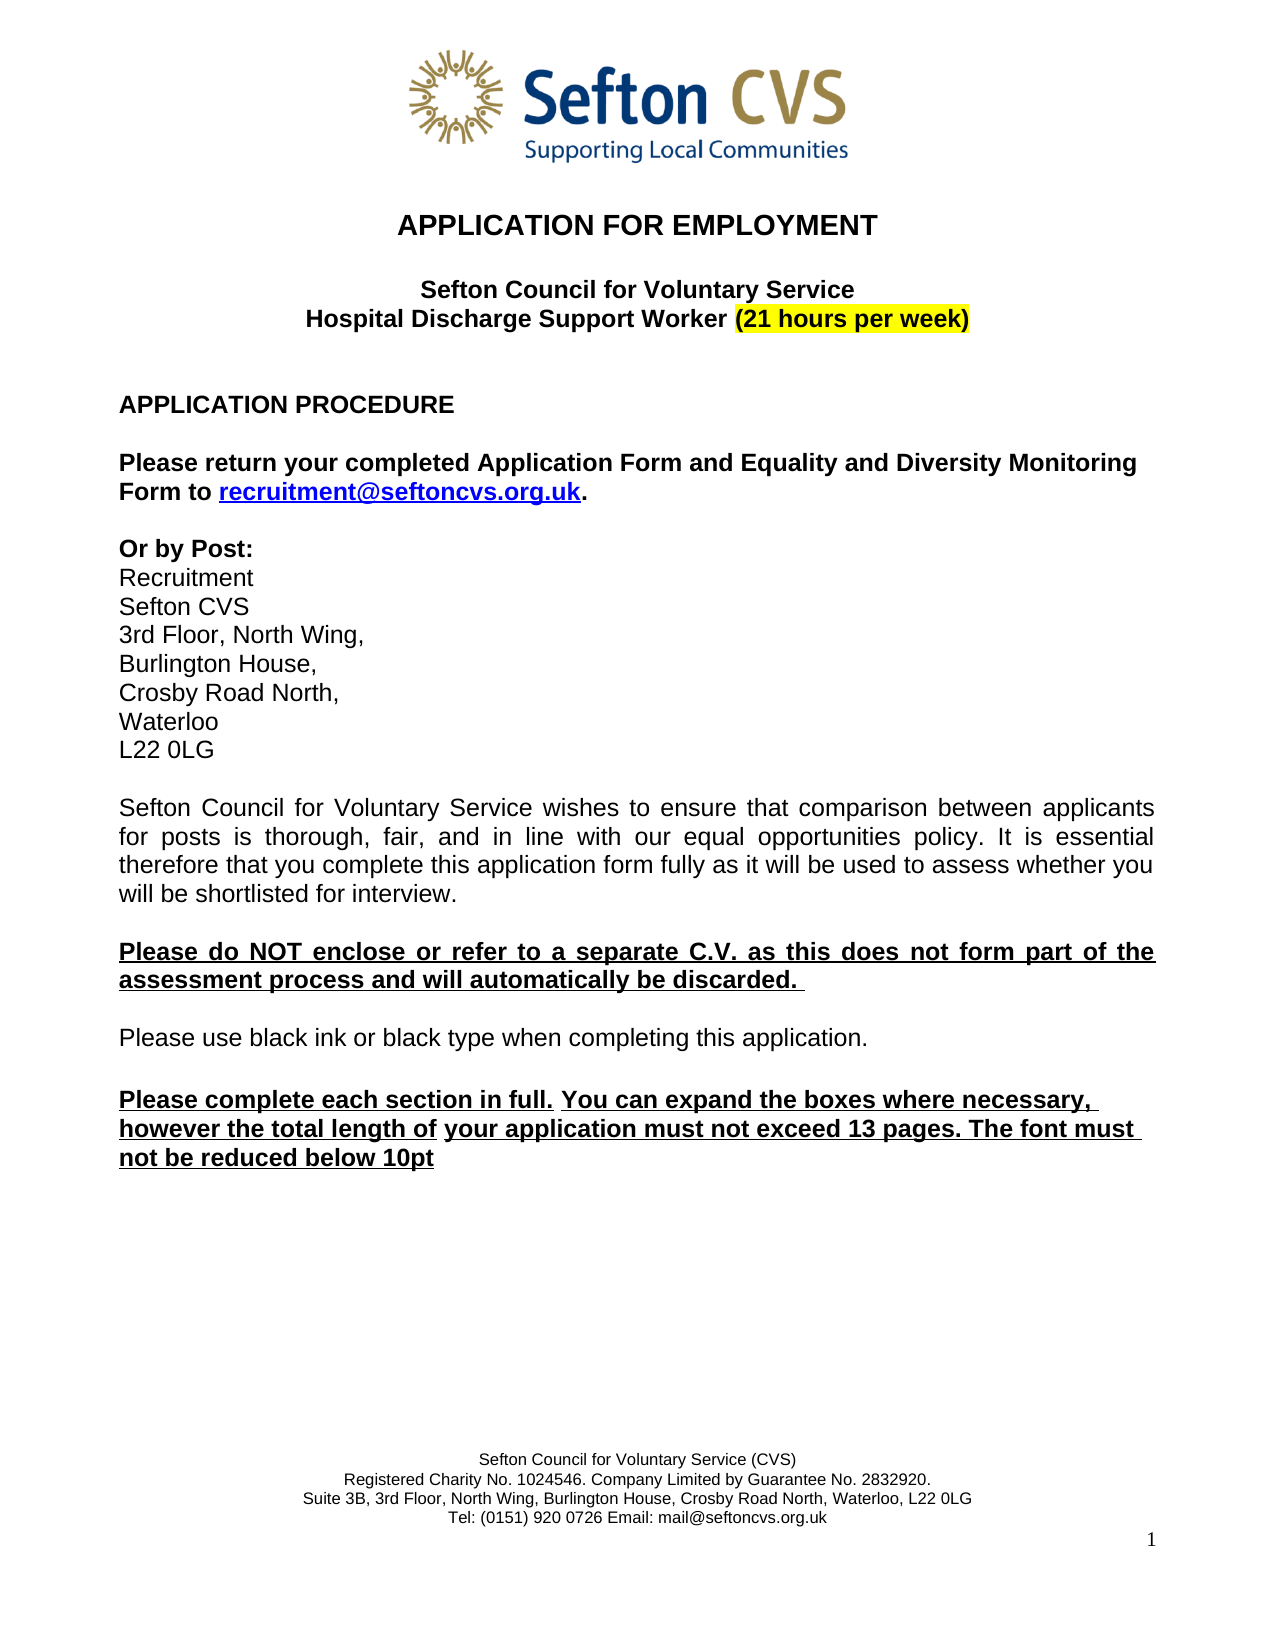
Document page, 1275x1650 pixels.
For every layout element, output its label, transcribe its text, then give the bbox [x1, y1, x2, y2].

text APPLICATION PROCEDURE [119, 390, 1156, 419]
text Or by Post: Recruitment Sefton CVS 3rd Floor, North Wing, Burlington House, Crosby Road North, Waterloo L22 0LG [119, 534, 1156, 764]
text Sefton Council for Voluntary Service wishes to ensure that comparison between applicants for posts is thorough, fair, and in line with our equal opportunities policy. It is essential therefore that you complete this application form fully as it will be used to assess whether you will be shortlisted for interview. [119, 793, 1156, 908]
text Please return your completed Application Form and Equality and Diversity Monitoring Form to recruitment@seftoncvs.org.uk. [119, 448, 1156, 505]
picture [405, 34, 856, 179]
text Please do NOT enclose or refer to a separate C.V. as this does not form part of the assessment process and will automatically be discarded. [119, 937, 1156, 961]
text APPLICATION FOR EMPLOYMENT [119, 208, 1156, 242]
text Please do NOT enclose or refer to a separate C.V. as this does not form part of the assessment process and will automatically be discarded. [119, 963, 1156, 994]
text Please complete each section in full. You can expand the boxes where necessary, however the total length of your application must not exceed 13 pages. The font must not be reduced below 10pt [119, 1085, 1156, 1171]
text Please use black ink or black type when completing this application. [119, 1023, 1156, 1052]
text Sefton Council for Voluntary Service Hospital Discharge Support Worker (21 hours per week) [119, 275, 1156, 333]
